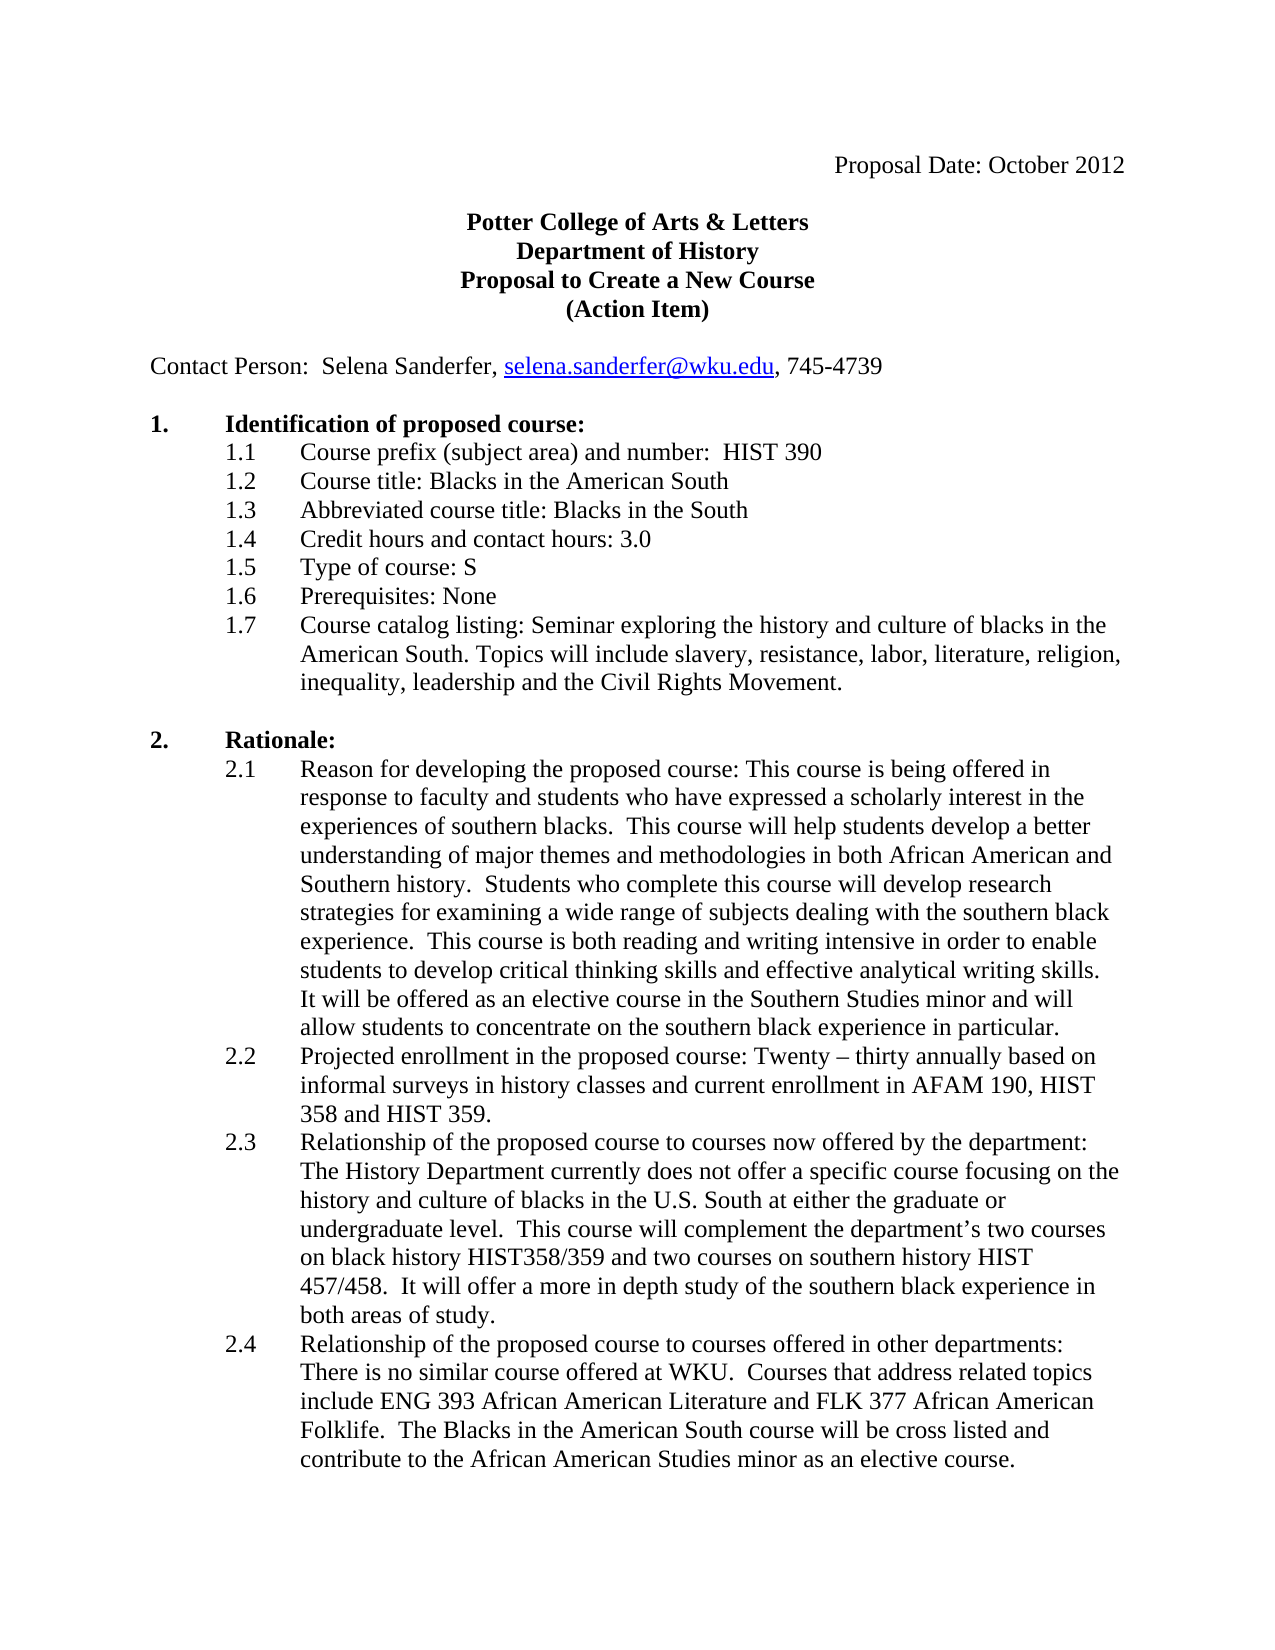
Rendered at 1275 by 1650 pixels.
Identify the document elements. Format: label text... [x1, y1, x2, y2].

list Type of course: S [225, 552, 1125, 581]
text Potter College of Arts & Letters [150, 207, 1125, 236]
list Course catalog listing: Seminar exploring the history and culture of blacks in the American South. Topics will include slavery, resistance, labor, literature, religion, inequality, leadership and the Civil Rights Movement. [225, 610, 1125, 696]
list Relationship of the proposed course to courses offered in other departments: There is no similar course offered at WKU. Courses that address related topics include ENG 393 African American Literature and FLK 377 African American Folklife. The Blacks in the American South course will be cross listed and contribute to the African American Studies minor as an elective course. [225, 1329, 1125, 1472]
text (Action Item) [150, 294, 1125, 322]
text Contact Person: Selena Sanderfer, selena.sanderfer@wku.edu, 745-4739 [150, 351, 1125, 380]
text Department of History [150, 236, 1125, 265]
list Course prefix (subject area) and number: HIST 390 [225, 437, 1125, 466]
list Course title: Blacks in the American South [225, 466, 1125, 495]
list Prerequisites: None [225, 581, 1125, 610]
list Credit hours and contact hours: 3.0 [225, 524, 1125, 552]
text 2. Rationale: [150, 725, 1125, 754]
list Relationship of the proposed course to courses now offered by the department: The History Department currently does not offer a specific course focusing on the history and culture of blacks in the U.S. South at either the graduate or undergraduate level. This course will complement the department’s two courses on black history HIST358/359 and two courses on southern history HIST 457/458. It will offer a more in depth study of the southern black experience in both areas of study. [225, 1127, 1125, 1329]
text 1. Identification of proposed course: [150, 409, 1125, 437]
text Proposal to Create a New Course [150, 265, 1125, 294]
list Reason for developing the proposed course: This course is being offered in response to faculty and students who have expressed a scholarly interest in the experiences of southern blacks. This course will help students develop a better understanding of major themes and methodologies in both African American and Southern history. Students who complete this course will develop research strategies for examining a wide range of subjects dealing with the southern black experience. This course is both reading and writing intensive in order to enable students to develop critical thinking skills and effective analytical writing skills. It will be offered as an elective course in the Southern Studies minor and will allow students to concentrate on the southern black experience in particular. [225, 754, 1125, 1041]
list Projected enrollment in the proposed course: Twenty – thirty annually based on informal surveys in history classes and current enrollment in AFAM 190, HIST 358 and HIST 359. [225, 1041, 1125, 1127]
text Proposal Date: October 2012 [150, 150, 1125, 179]
list Abbreviated course title: Blacks in the South [225, 495, 1125, 524]
